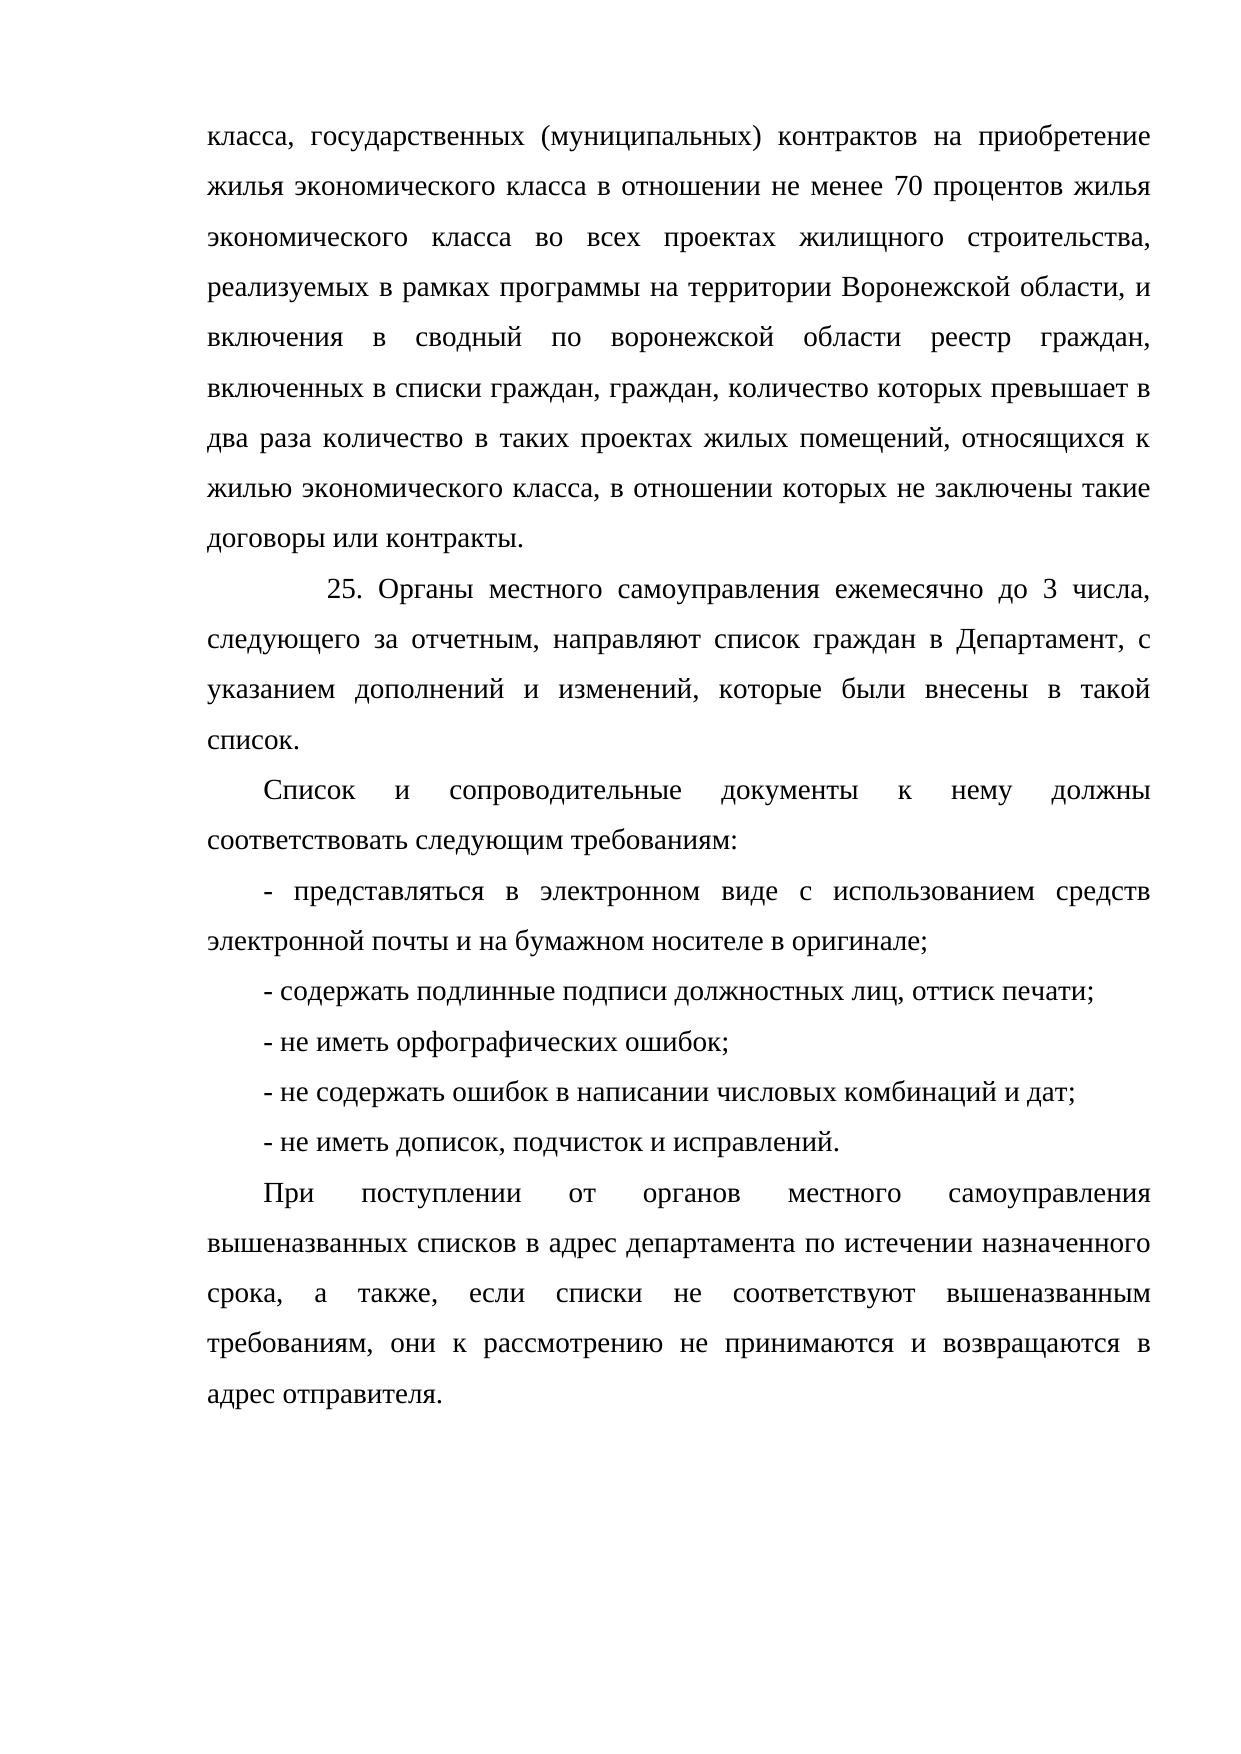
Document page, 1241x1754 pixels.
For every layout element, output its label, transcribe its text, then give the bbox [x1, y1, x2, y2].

text - не содержать ошибок в написании числовых комбинаций и дат; [207, 1074, 1152, 1108]
text - не иметь дописок, подчисток и исправлений. [207, 1124, 1152, 1158]
text - представляться в электронном виде с использованием средств электронной почты и на бумажном носителе в оригинале; [207, 873, 1152, 957]
text - не иметь орфографических ошибок; [207, 1024, 1152, 1057]
text 25. Органы местного самоуправления ежемесячно до 3 числа, следующего за отчетным, направляют список граждан в Департамент, с указанием дополнений и изменений, которые были внесены в такой список. [207, 571, 1152, 755]
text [207, 118, 1152, 554]
text Список и сопроводительные документы к нему должны соответствовать следующим требованиям: [207, 772, 1152, 856]
text При поступлении от органов местного самоуправления вышеназванных списков в адрес департамента по истечении назначенного срока, а также, если списки не соответствуют вышеназванным требованиям, они к рассмотрению не принимаются и возвращаются в адрес отправителя. [207, 1175, 1152, 1409]
text - содержать подлинные подписи должностных лиц, оттиск печати; [207, 973, 1152, 1007]
